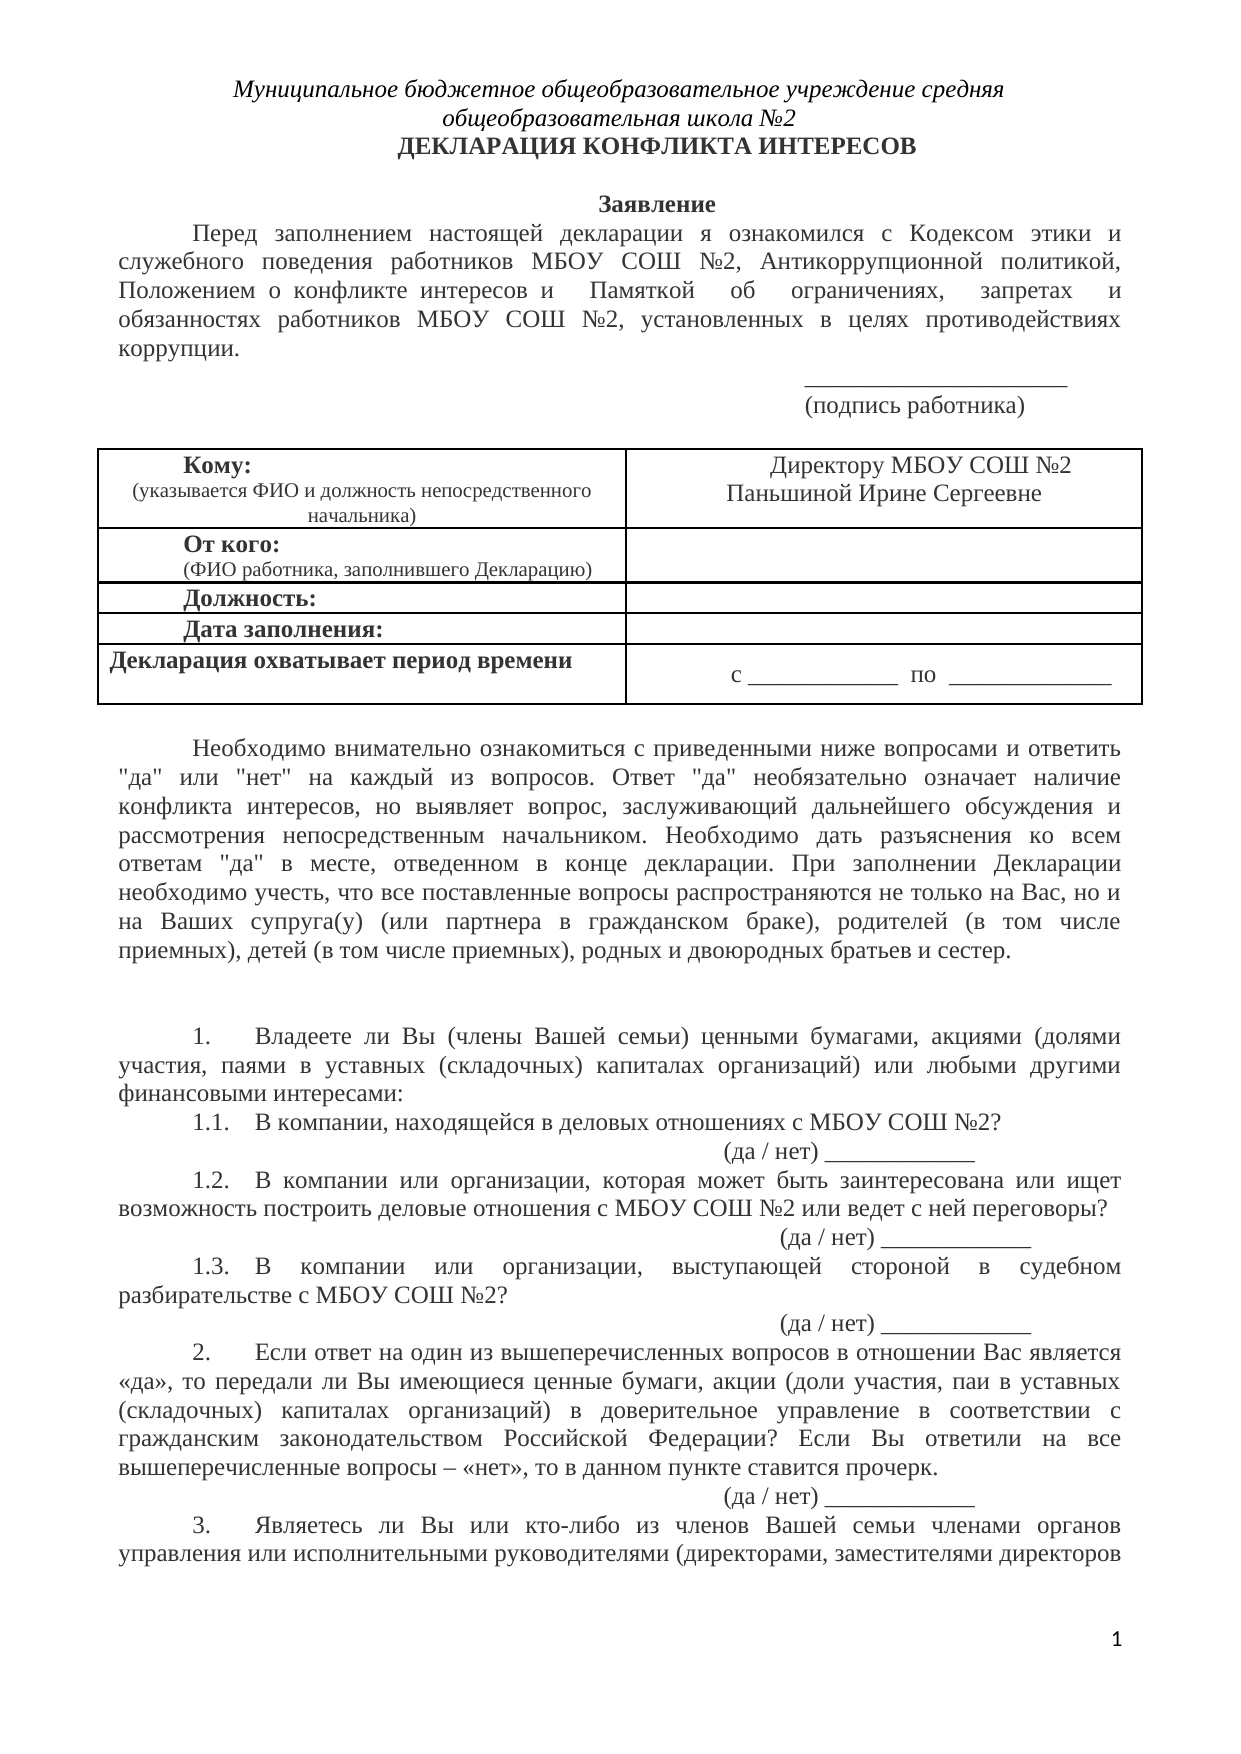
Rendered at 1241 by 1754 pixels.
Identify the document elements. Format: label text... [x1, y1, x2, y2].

text (да / нет) ____________ [118, 1222, 1122, 1251]
table_cell с ____________ по _____________ [627, 645, 1141, 703]
table_cell Должность: [99, 584, 625, 612]
table_header Кому: (указывается ФИО и должность непосредственного начальника) [99, 450, 625, 527]
table_cell [627, 584, 1141, 612]
table_cell [627, 614, 1141, 643]
text 1. Владеете ли Вы (члены Вашей семьи) ценными бумагами, акциями (долями участия, паями в уставных (складочных) капиталах организаций) или любыми другими финансовыми интересами: [118, 1021, 1122, 1107]
text Необходимо внимательно ознакомиться с приведенными ниже вопросами и ответить "да" или "нет" на каждый из вопросов. Ответ "да" необязательно означает наличие конфликта интересов, но выявляет вопрос, заслуживающий дальнейшего обсуждения и рассмотрения непосредственным начальником. Необходимо дать разъяснения ко всем ответам "да" в месте, отведенном в конце декларации. При заполнении Декларации необходимо учесть, что все поставленные вопросы распространяются не только на Вас, но и на Ваших супруга(у) (или партнера в гражданском браке), родителей (в том числе приемных), детей (в том числе приемных), родных и двоюродных братьев и сестер. [118, 733, 1122, 963]
text 1.1. В компании, находящейся в деловых отношениях с МБОУ СОШ №2? [118, 1107, 1122, 1136]
text (да / нет) ____________ [118, 1481, 1122, 1510]
table_cell [627, 529, 1141, 581]
text (да / нет) ____________ [118, 1136, 1122, 1165]
text 1.2. В компании или организации, которая может быть заинтересована или ищет возможность построить деловые отношения с МБОУ СОШ №2 или ведет с ней переговоры? [118, 1165, 1122, 1222]
text Заявление [118, 189, 1122, 218]
text ДЕКЛАРАЦИЯ КОНФЛИКТА ИНТЕРЕСОВ [118, 131, 1122, 160]
text 1.3. В компании или организации, выступающей стороной в судебном разбирательстве с МБОУ СОШ №2? [118, 1251, 1122, 1308]
table_header Директору МБОУ СОШ №2 Паньшиной Ирине Сергеевне [627, 450, 1141, 527]
table_cell Дата заполнения: [99, 614, 625, 643]
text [118, 1510, 1122, 1567]
text (подпись работника) [118, 390, 1122, 419]
table_cell От кого: (ФИО работника, заполнившего Декларацию) [99, 529, 625, 581]
text 2. Если ответ на один из вышеперечисленных вопросов в отношении Вас является «да», то передали ли Вы имеющиеся ценные бумаги, акции (доли участия, паи в уставных (складочных) капиталах организаций) в доверительное управление в соответствии с гражданским законодательством Российской Федерации? Если Вы ответили на все вышеперечисленные вопросы – «нет», то в данном пункте ставится прочерк. [118, 1337, 1122, 1481]
text Перед заполнением настоящей декларации я ознакомился с Кодексом этики и служебного поведения работников МБОУ СОШ №2, Антикоррупционной политикой, Положением о конфликте интересов и Памяткой об ограничениях, запретах и обязанностях работников МБОУ СОШ №2, установленных в целях противодействиях коррупции. [118, 218, 1122, 361]
text _____________________ [118, 361, 1122, 390]
table_cell Декларация охватывает период времени [99, 645, 625, 703]
text (да / нет) ____________ [118, 1308, 1122, 1337]
